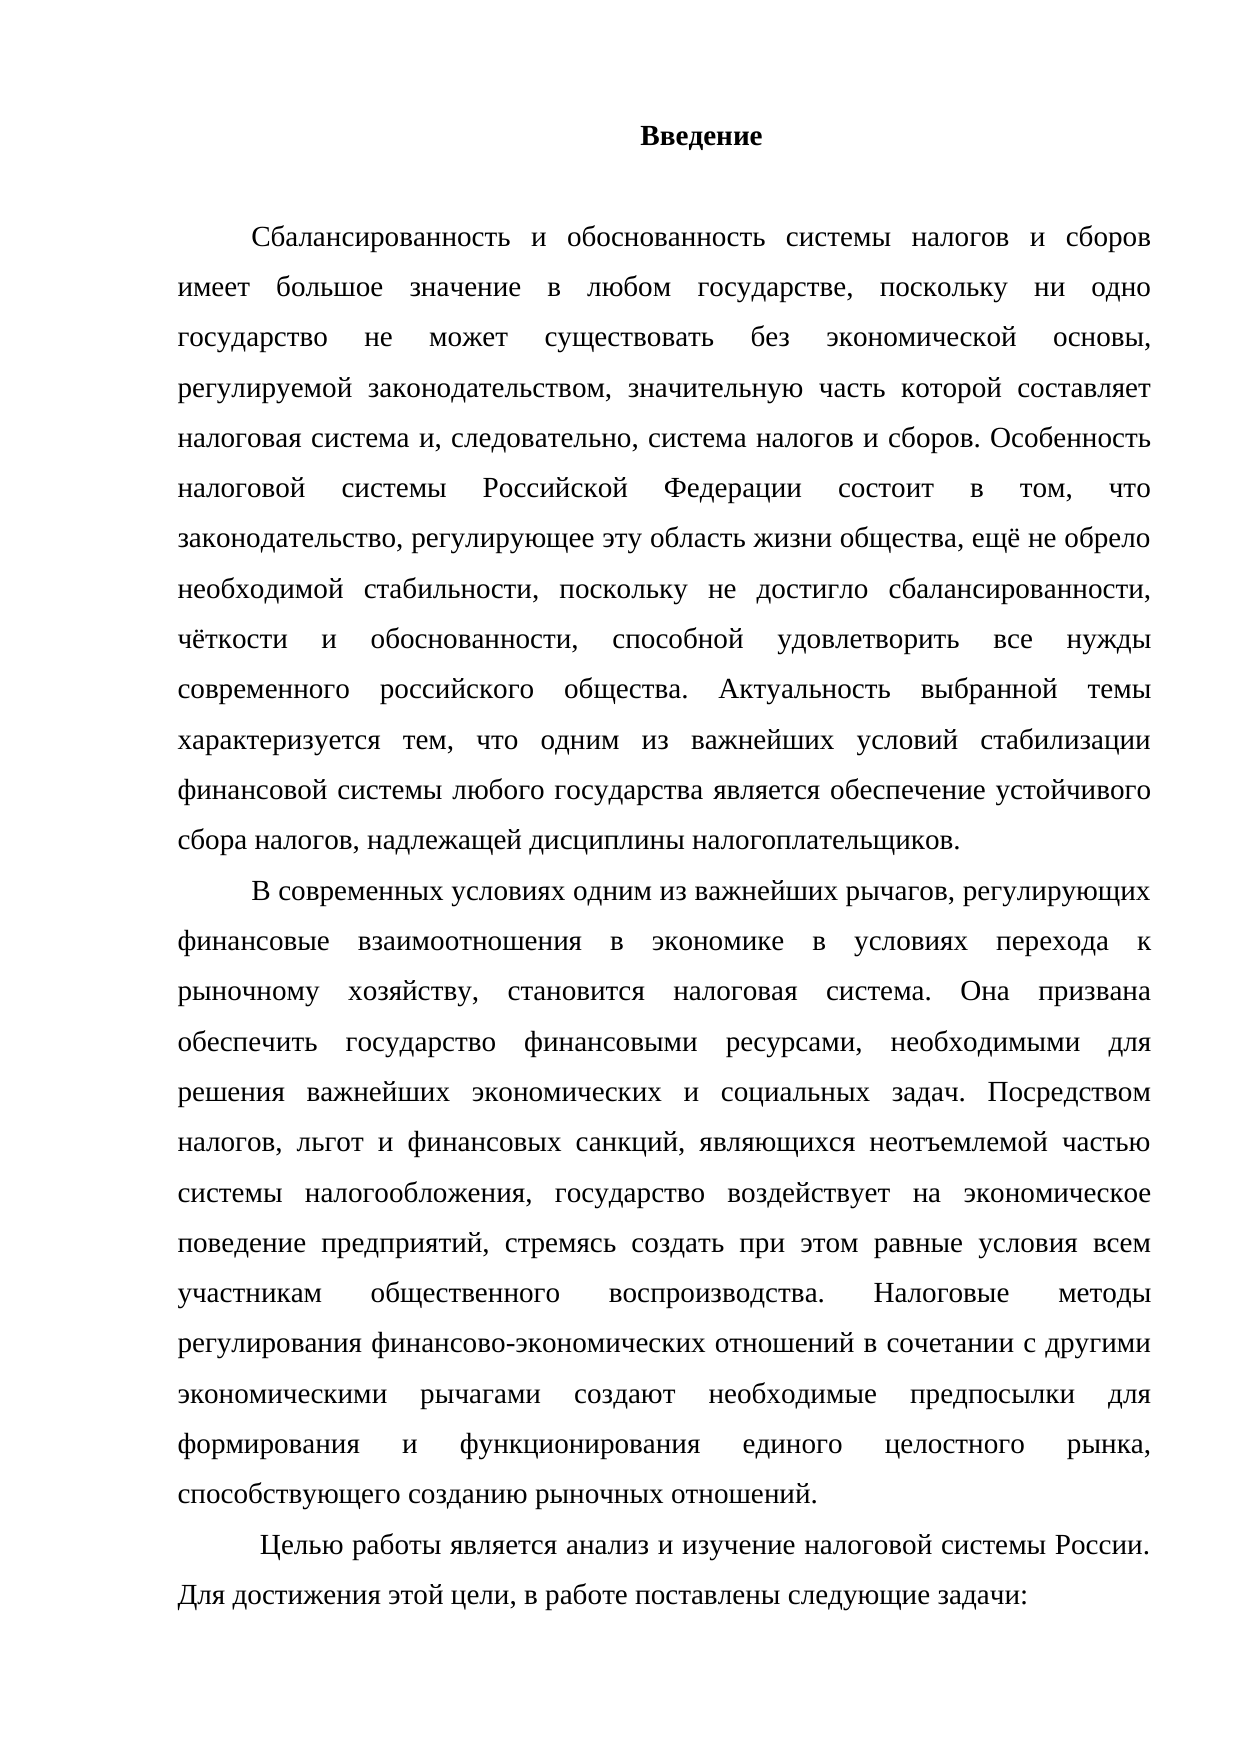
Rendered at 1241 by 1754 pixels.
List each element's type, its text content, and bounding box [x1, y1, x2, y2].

text Целью работы является анализ и изучение налоговой системы России. Для достижения этой цели, в работе поставлены следующие задачи: [177, 1527, 1152, 1611]
text В современных условиях одним из важнейших рычагов, регулирующих финансовые взаимоотношения в экономике в условиях перехода к рыночному хозяйству, становится налоговая система. Она призвана обеспечить государство финансовыми ресурсами, необходимыми для решения важнейших экономических и социальных задач. Посредством налогов, льгот и финансовых санкций, являющихся неотъемлемой частью системы налогообложения, государство воздействует на экономическое поведение предприятий, стремясь создать при этом равные условия всем участникам общественного воспроизводства. Налоговые методы регулирования финансово-экономических отношений в сочетании с другими экономическими рычагами создают необходимые предпосылки для формирования и функционирования единого целостного рынка, способствующего созданию рыночных отношений. [177, 873, 1152, 1510]
text Введение [177, 118, 1152, 152]
text Сбалансированность и обоснованность системы налогов и сборов имеет большое значение в любом государстве, поскольку ни одно государство не может существовать без экономической основы, регулируемой законодательством, значительную часть которой составляет налоговая система и, следовательно, система налогов и сборов. Особенность налоговой системы Российской Федерации состоит в том, что законодательство, регулирующее эту область жизни общества, ещё не обрело необходимой стабильности, поскольку не достигло сбалансированности, чёткости и обоснованности, способной удовлетворить все нужды современного российского общества. Актуальность выбранной темы характеризуется тем, что одним из важнейших условий стабилизации финансовой системы любого государства является обеспечение устойчивого сбора налогов, надлежащей дисциплины налогоплательщиков. [177, 219, 1152, 856]
